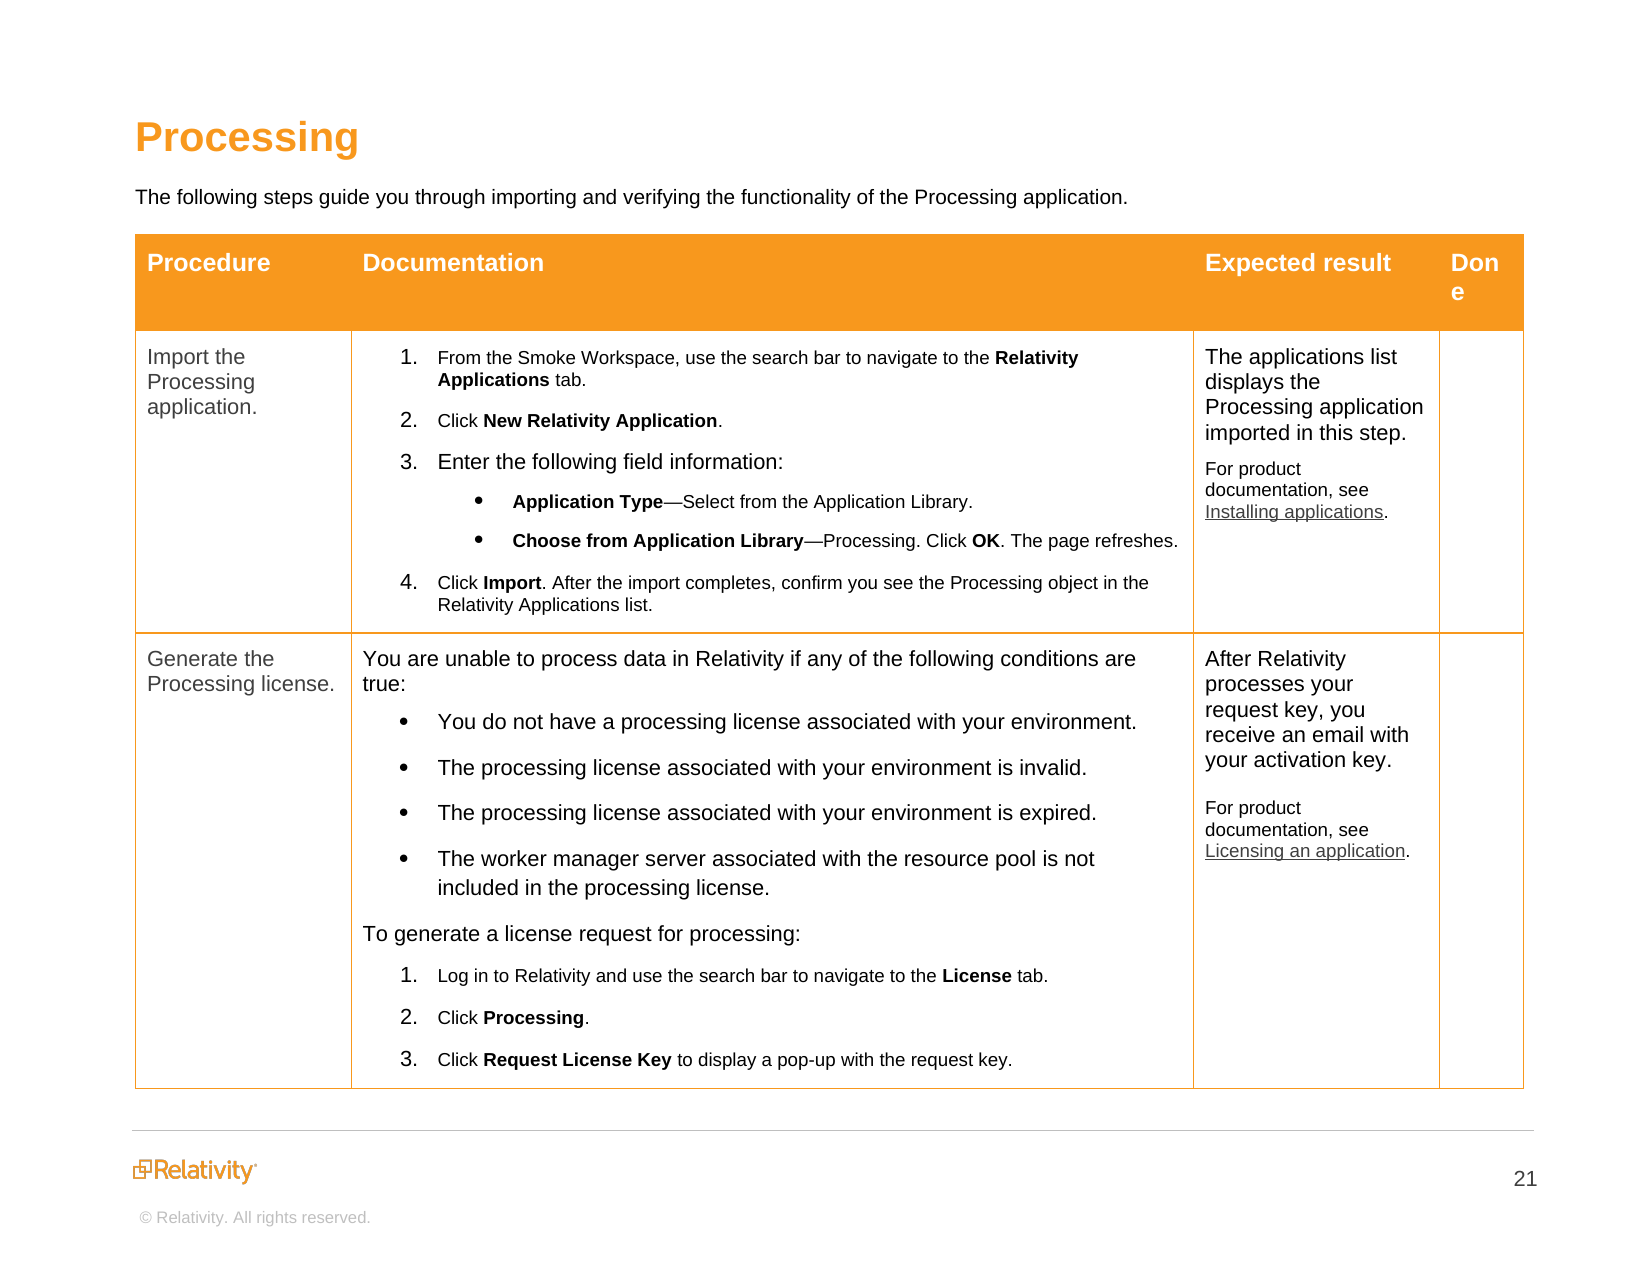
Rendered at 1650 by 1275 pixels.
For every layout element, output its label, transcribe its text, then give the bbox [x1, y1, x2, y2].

text The following steps guide you through importing and verifying the functionality of the Processing application. [135, 185, 1537, 209]
picture [132, 1159, 258, 1185]
table_cell Generate the Processing license. [136, 634, 351, 1087]
table_cell From the Smoke Workspace, use the search bar to navigate to the Relativity Applications tab. Click New Relativity Application. Enter the following field information: Application Type—Select from the Application Library. Choose from Application Library—Processing. Click OK. The page refreshes. Click Import. After the import completes, confirm you see the Processing object in the Relativity Applications list. [352, 331, 1193, 632]
table_header Done [1440, 235, 1523, 330]
table_cell [1440, 331, 1523, 632]
table_header Procedure [136, 235, 351, 330]
table_header Documentation [352, 235, 1193, 330]
table_header Expected result [1194, 235, 1439, 330]
table_cell After Relativity processes your request key, you receive an email with your activation key. For product documentation, see Licensing an application. [1194, 634, 1439, 1087]
table_cell [1440, 634, 1523, 1087]
table_cell Import the Processing application. [136, 331, 351, 632]
subtitle Processing [135, 112, 1537, 160]
table_cell The applications list displays the Processing application imported in this step. For product documentation, see Installing applications. [1194, 331, 1439, 632]
